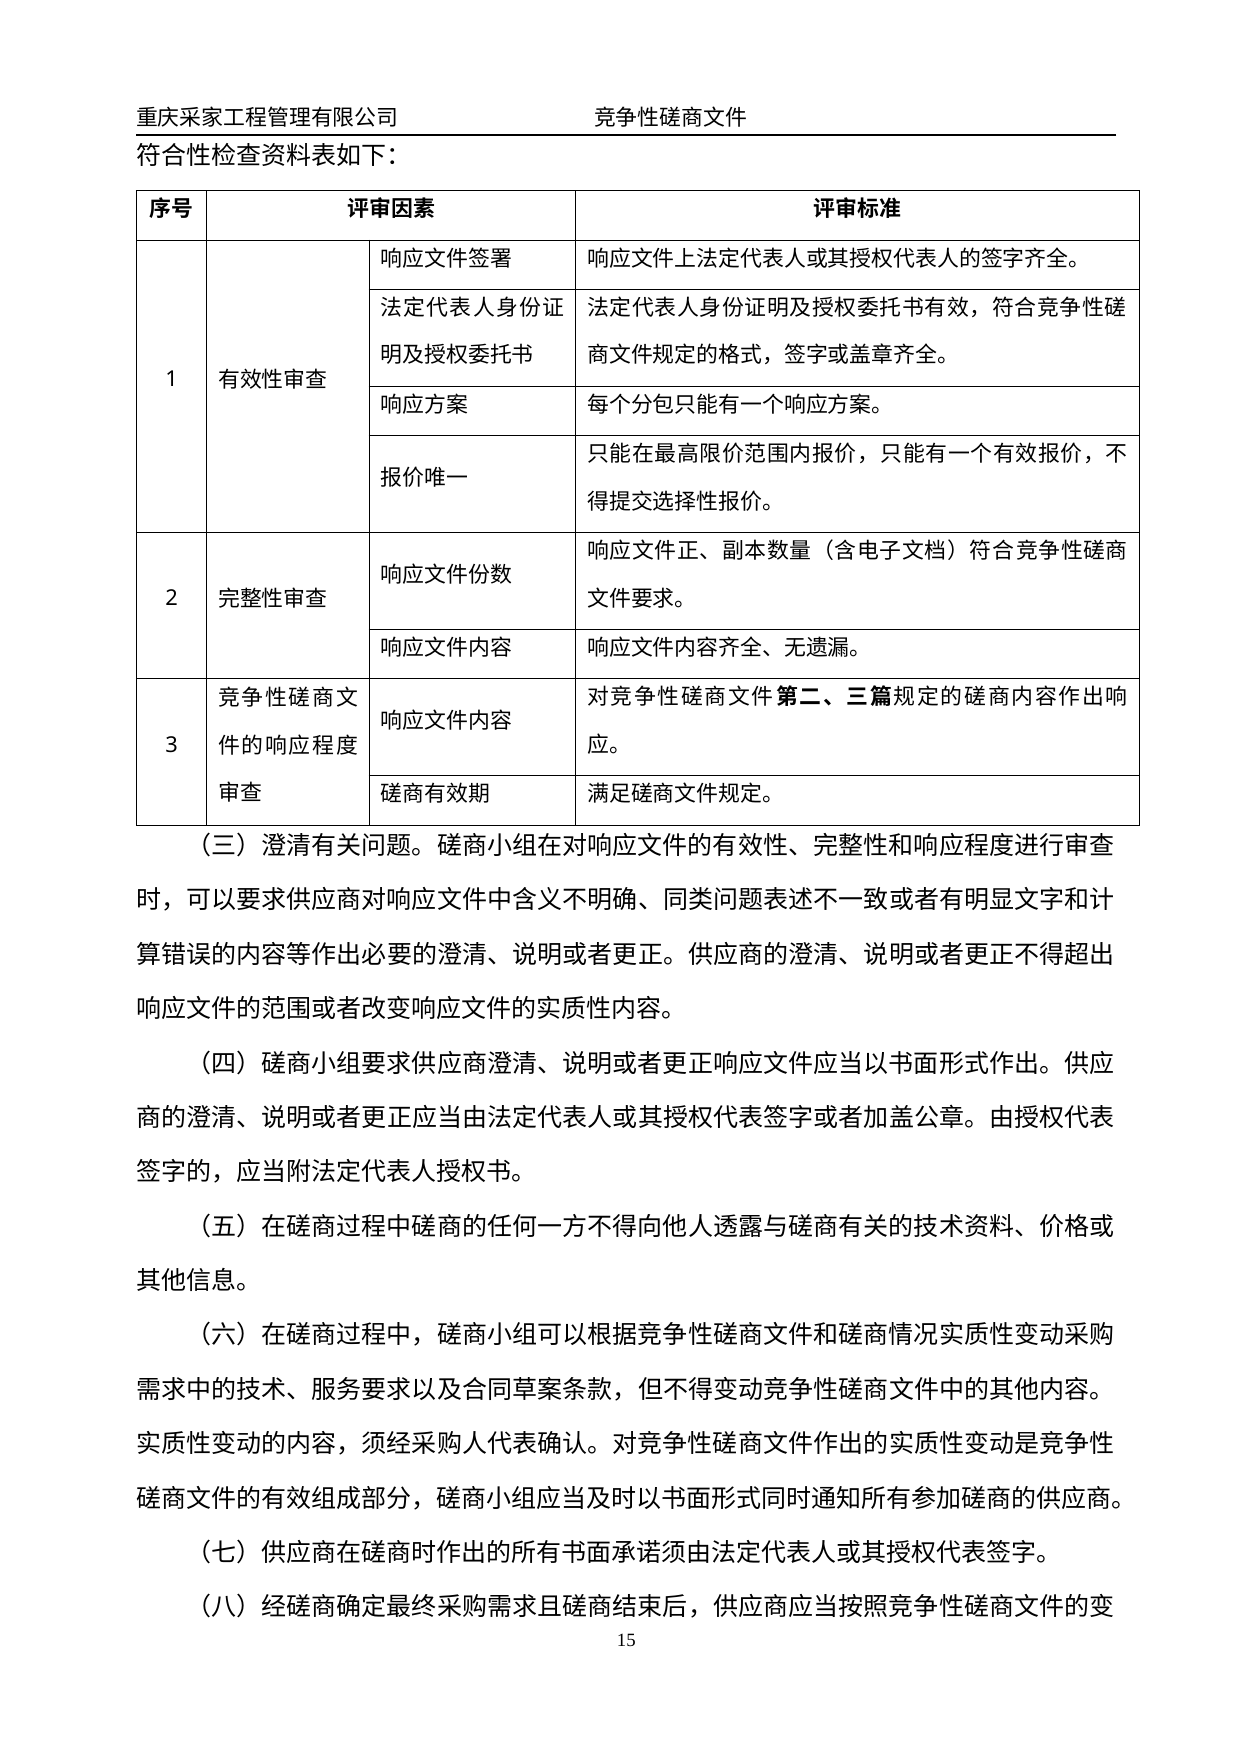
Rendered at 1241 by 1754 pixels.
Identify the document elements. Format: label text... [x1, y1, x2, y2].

table_cell 响应文件内容 [370, 630, 575, 678]
table_cell 对竞争性磋商文件第二、三篇规定的磋商内容作出响应。 [576, 679, 1139, 775]
table_cell 每个分包只能有一个响应方案。 [576, 387, 1139, 435]
table_cell 响应方案 [370, 387, 575, 435]
text （五）在磋商过程中磋商的任何一方不得向他人透露与磋商有关的技术资料、价格或其他信息。 [136, 1206, 1116, 1297]
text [136, 136, 1116, 172]
table_cell 1 [137, 241, 206, 532]
text （三）澄清有关问题。磋商小组在对响应文件的有效性、完整性和响应程度进行审查时，可以要求供应商对响应文件中含义不明确、同类问题表述不一致或者有明显文字和计算错误的内容等作出必要的澄清、说明或者更正。供应商的澄清、说明或者更正不得超出响应文件的范围或者改变响应文件的实质性内容。 [136, 826, 1116, 1025]
table_cell 响应文件正、副本数量（含电子文档）符合竞争性磋商文件要求。 [576, 533, 1139, 629]
table_cell 响应文件内容 [370, 679, 575, 775]
table_cell 只能在最高限价范围内报价，只能有一个有效报价，不得提交选择性报价。 [576, 436, 1139, 532]
table_cell 3 [137, 679, 206, 824]
table_cell 响应文件签署 [370, 241, 575, 289]
table_cell 满足磋商文件规定。 [576, 776, 1139, 824]
table_header 序号 [137, 191, 206, 239]
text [136, 1587, 1116, 1623]
table_cell 有效性审查 [207, 241, 369, 532]
table_header 评审标准 [576, 191, 1139, 239]
table_cell 2 [137, 533, 206, 678]
text （六）在磋商过程中，磋商小组可以根据竞争性磋商文件和磋商情况实质性变动采购需求中的技术、服务要求以及合同草案条款，但不得变动竞争性磋商文件中的其他内容。实质性变动的内容，须经采购人代表确认。对竞争性磋商文件作出的实质性变动是竞争性磋商文件的有效组成部分，磋商小组应当及时以书面形式同时通知所有参加磋商的供应商。 [136, 1315, 1116, 1514]
table_cell 报价唯一 [370, 436, 575, 532]
table_cell 响应文件份数 [370, 533, 575, 629]
table_cell 响应文件内容齐全、无遗漏。 [576, 630, 1139, 678]
table_header 评审因素 [207, 191, 575, 239]
text （四）磋商小组要求供应商澄清、说明或者更正响应文件应当以书面形式作出。供应商的澄清、说明或者更正应当由法定代表人或其授权代表签字或者加盖公章。由授权代表签字的，应当附法定代表人授权书。 [136, 1043, 1116, 1188]
table_cell 完整性审查 [207, 533, 369, 678]
table_cell 磋商有效期 [370, 776, 575, 824]
text （七）供应商在磋商时作出的所有书面承诺须由法定代表人或其授权代表签字。 [136, 1532, 1116, 1569]
table_cell 法定代表人身份证明及授权委托书有效，符合竞争性磋商文件规定的格式，签字或盖章齐全。 [576, 290, 1139, 386]
table_cell 响应文件上法定代表人或其授权代表人的签字齐全。 [576, 241, 1139, 289]
table_cell 竞争性磋商文件的响应程度审查 [207, 679, 369, 824]
table_cell 法定代表人身份证明及授权委托书 [370, 290, 575, 386]
